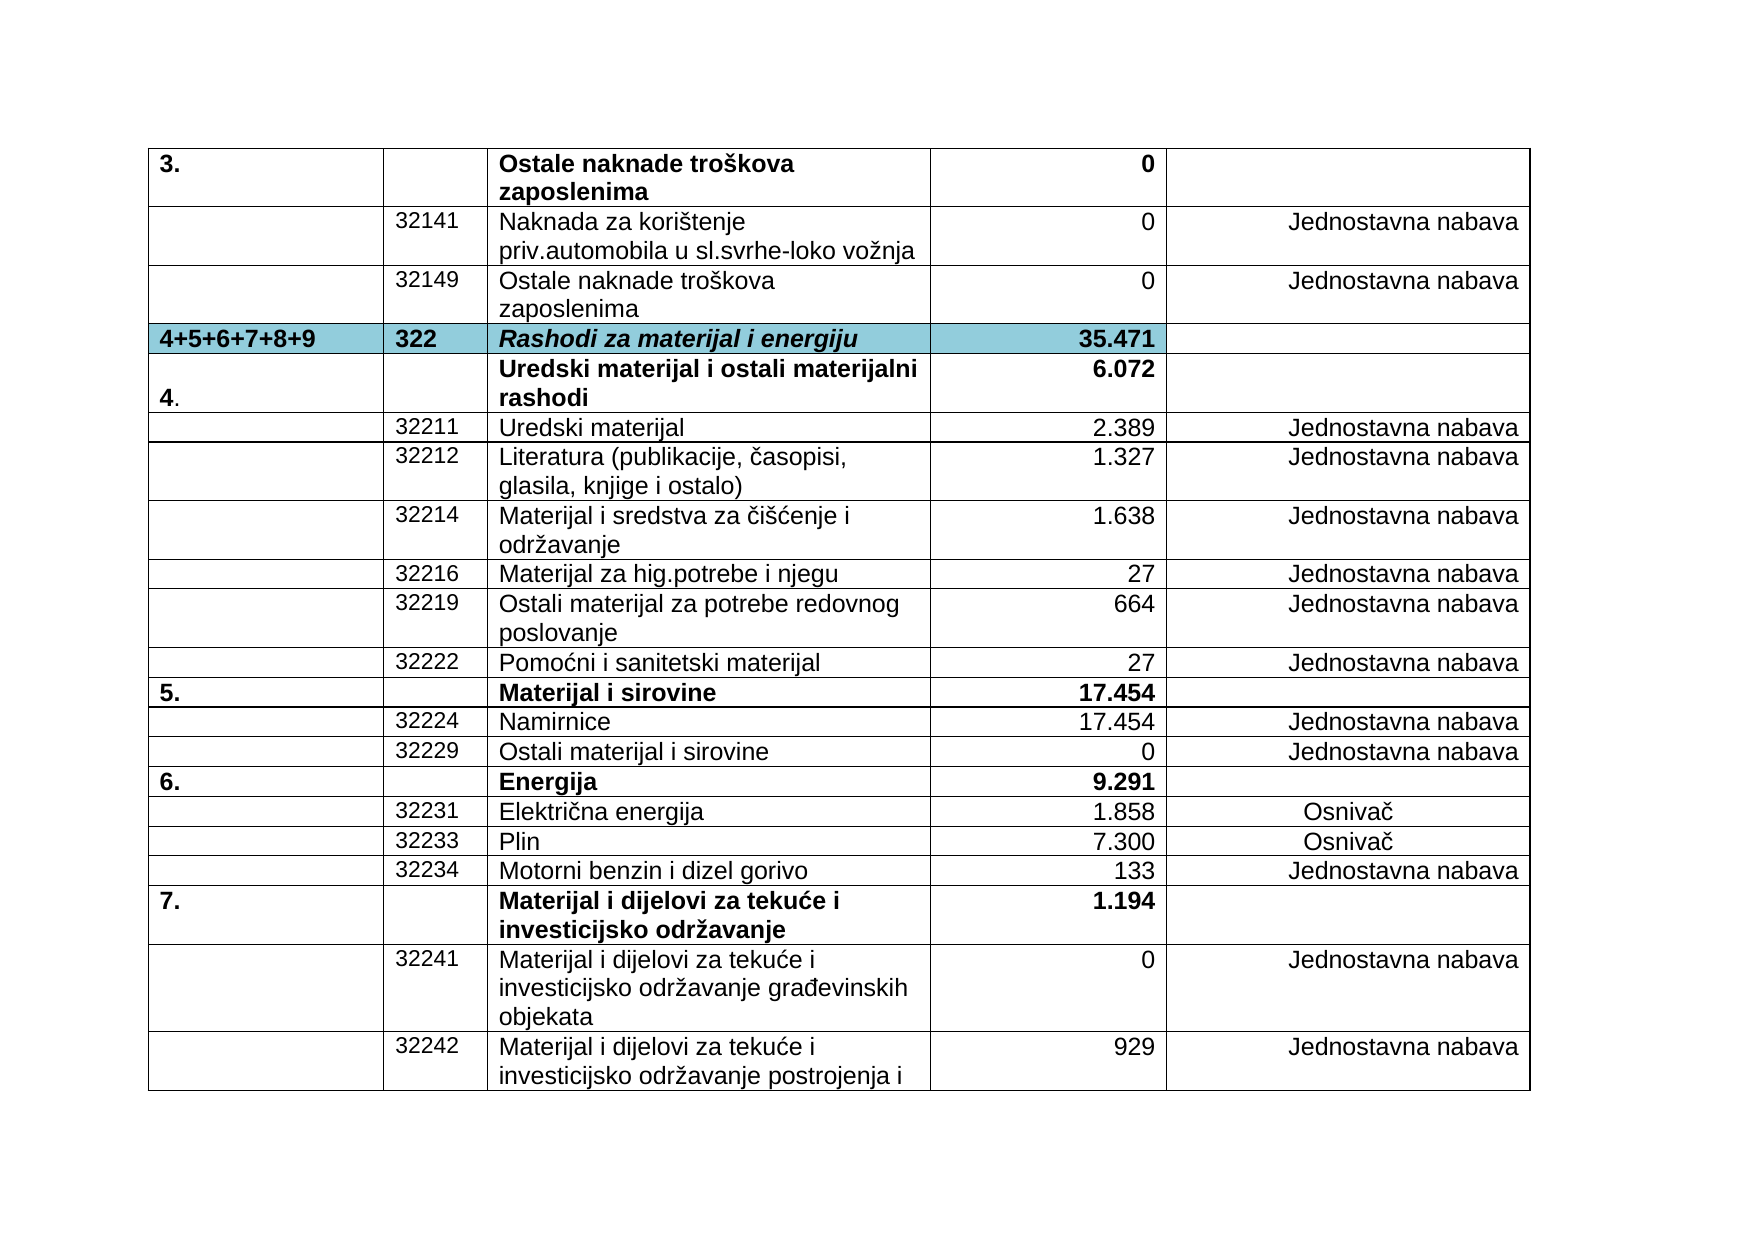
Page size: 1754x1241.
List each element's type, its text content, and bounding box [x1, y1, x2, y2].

table_cell Uredski materijal [488, 413, 930, 441]
table_cell 664 [931, 589, 1166, 647]
table_cell Jednostavna nabava [1167, 501, 1529, 558]
table_cell 4. [149, 354, 383, 412]
table_cell 17.454 [931, 708, 1166, 736]
table_cell Osnivač [1167, 827, 1529, 855]
table_cell 1.638 [931, 501, 1166, 558]
table_cell 6. [149, 767, 383, 796]
table_cell 5. [149, 678, 383, 706]
table_cell 0 [931, 945, 1166, 1031]
table_cell 32212 [384, 443, 487, 500]
table_cell Jednostavna nabava [1167, 266, 1529, 323]
table_cell 32242 [384, 1032, 487, 1089]
table_cell Jednostavna nabava [1167, 856, 1529, 885]
table_cell 7.300 [931, 827, 1166, 855]
table_cell [149, 443, 383, 500]
table_cell Uredski materijal i ostali materijalni rashodi [488, 354, 930, 412]
table_cell 1.327 [931, 443, 1166, 500]
table_cell 32241 [384, 945, 487, 1031]
table_cell 133 [931, 856, 1166, 885]
table_cell 0 [931, 737, 1166, 766]
table_cell Materijal za hig.potrebe i njegu [488, 560, 930, 588]
table_cell 32231 [384, 797, 487, 826]
table_cell Jednostavna nabava [1167, 413, 1529, 441]
table_cell [384, 886, 487, 944]
table_cell 32216 [384, 560, 487, 588]
table_cell 32229 [384, 737, 487, 766]
table_cell Jednostavna nabava [1167, 648, 1529, 677]
table_cell 32211 [384, 413, 487, 441]
table_cell 1.194 [931, 886, 1166, 944]
table_cell 32224 [384, 708, 487, 736]
table_cell [149, 589, 383, 647]
table_cell [384, 678, 487, 706]
table_cell Motorni benzin i dizel gorivo [488, 856, 930, 885]
table_cell Jednostavna nabava [1167, 589, 1529, 647]
table_cell Pomoćni i sanitetski materijal [488, 648, 930, 677]
table_cell [1167, 149, 1529, 206]
table_cell 27 [931, 560, 1166, 588]
table_cell [149, 945, 383, 1031]
table_cell 32233 [384, 827, 487, 855]
table_cell 32222 [384, 648, 487, 677]
table_cell 2.389 [931, 413, 1166, 441]
table_cell Literatura (publikacije, časopisi, glasila, knjige i ostalo) [488, 443, 930, 500]
table_cell [149, 737, 383, 766]
table_cell 9.291 [931, 767, 1166, 796]
table_cell [149, 560, 383, 588]
table_cell 17.454 [931, 678, 1166, 706]
table_cell [149, 1032, 383, 1089]
table_cell [149, 827, 383, 855]
table_cell [149, 708, 383, 736]
table_cell Ostale naknade troškova zaposlenima [488, 266, 930, 323]
table_cell [384, 149, 487, 206]
table_cell Jednostavna nabava [1167, 207, 1529, 265]
table_cell Materijal i dijelovi za tekuće i investicijsko održavanje građevinskih objekata [488, 945, 930, 1031]
table_cell [149, 266, 383, 323]
table_cell 7. [149, 886, 383, 944]
table_cell Osnivač [1167, 797, 1529, 826]
table_cell Jednostavna nabava [1167, 945, 1529, 1031]
table_cell [1167, 354, 1529, 412]
table_cell Ostale naknade troškova zaposlenima [488, 149, 930, 206]
table_cell 27 [931, 648, 1166, 677]
table_cell 1.858 [931, 797, 1166, 826]
table_cell [149, 207, 383, 265]
table_cell [1167, 767, 1529, 796]
table_cell Namirnice [488, 708, 930, 736]
table_cell 929 [931, 1032, 1166, 1089]
table_cell Jednostavna nabava [1167, 560, 1529, 588]
table_cell Ostali materijal za potrebe redovnog poslovanje [488, 589, 930, 647]
table_cell 322 [384, 324, 487, 353]
table_cell Plin [488, 827, 930, 855]
table_cell [1167, 678, 1529, 706]
table_cell Jednostavna nabava [1167, 1032, 1529, 1089]
table_cell Energija [488, 767, 930, 796]
table_cell [1167, 886, 1529, 944]
table_cell [149, 797, 383, 826]
table_cell 32234 [384, 856, 487, 885]
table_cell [488, 1032, 930, 1089]
table_cell 6.072 [931, 354, 1166, 412]
table_cell 32149 [384, 266, 487, 323]
table_cell 0 [931, 207, 1166, 265]
table_cell Jednostavna nabava [1167, 708, 1529, 736]
table_cell Ostali materijal i sirovine [488, 737, 930, 766]
table_cell [384, 767, 487, 796]
table_cell Jednostavna nabava [1167, 737, 1529, 766]
table_cell Naknada za korištenje priv.automobila u sl.svrhe-loko vožnja [488, 207, 930, 265]
table_cell [1167, 324, 1529, 353]
table_cell 32214 [384, 501, 487, 558]
table_cell 4+5+6+7+8+9 [149, 324, 383, 353]
table_cell 32141 [384, 207, 487, 265]
table_cell 0 [931, 266, 1166, 323]
table_cell Materijal i sirovine [488, 678, 930, 706]
table_cell [149, 856, 383, 885]
table_cell Materijal i dijelovi za tekuće i investicijsko održavanje [488, 886, 930, 944]
table_cell [149, 413, 383, 441]
table_cell [384, 354, 487, 412]
table_cell Električna energija [488, 797, 930, 826]
table_cell 35.471 [931, 324, 1166, 353]
table_cell 32219 [384, 589, 487, 647]
table_cell 3. [149, 149, 383, 206]
table_cell Jednostavna nabava [1167, 443, 1529, 500]
table_cell [149, 648, 383, 677]
table_cell Materijal i sredstva za čišćenje i održavanje [488, 501, 930, 558]
table_cell 0 [931, 149, 1166, 206]
table_cell Rashodi za materijal i energiju [488, 324, 930, 353]
table_cell [149, 501, 383, 558]
